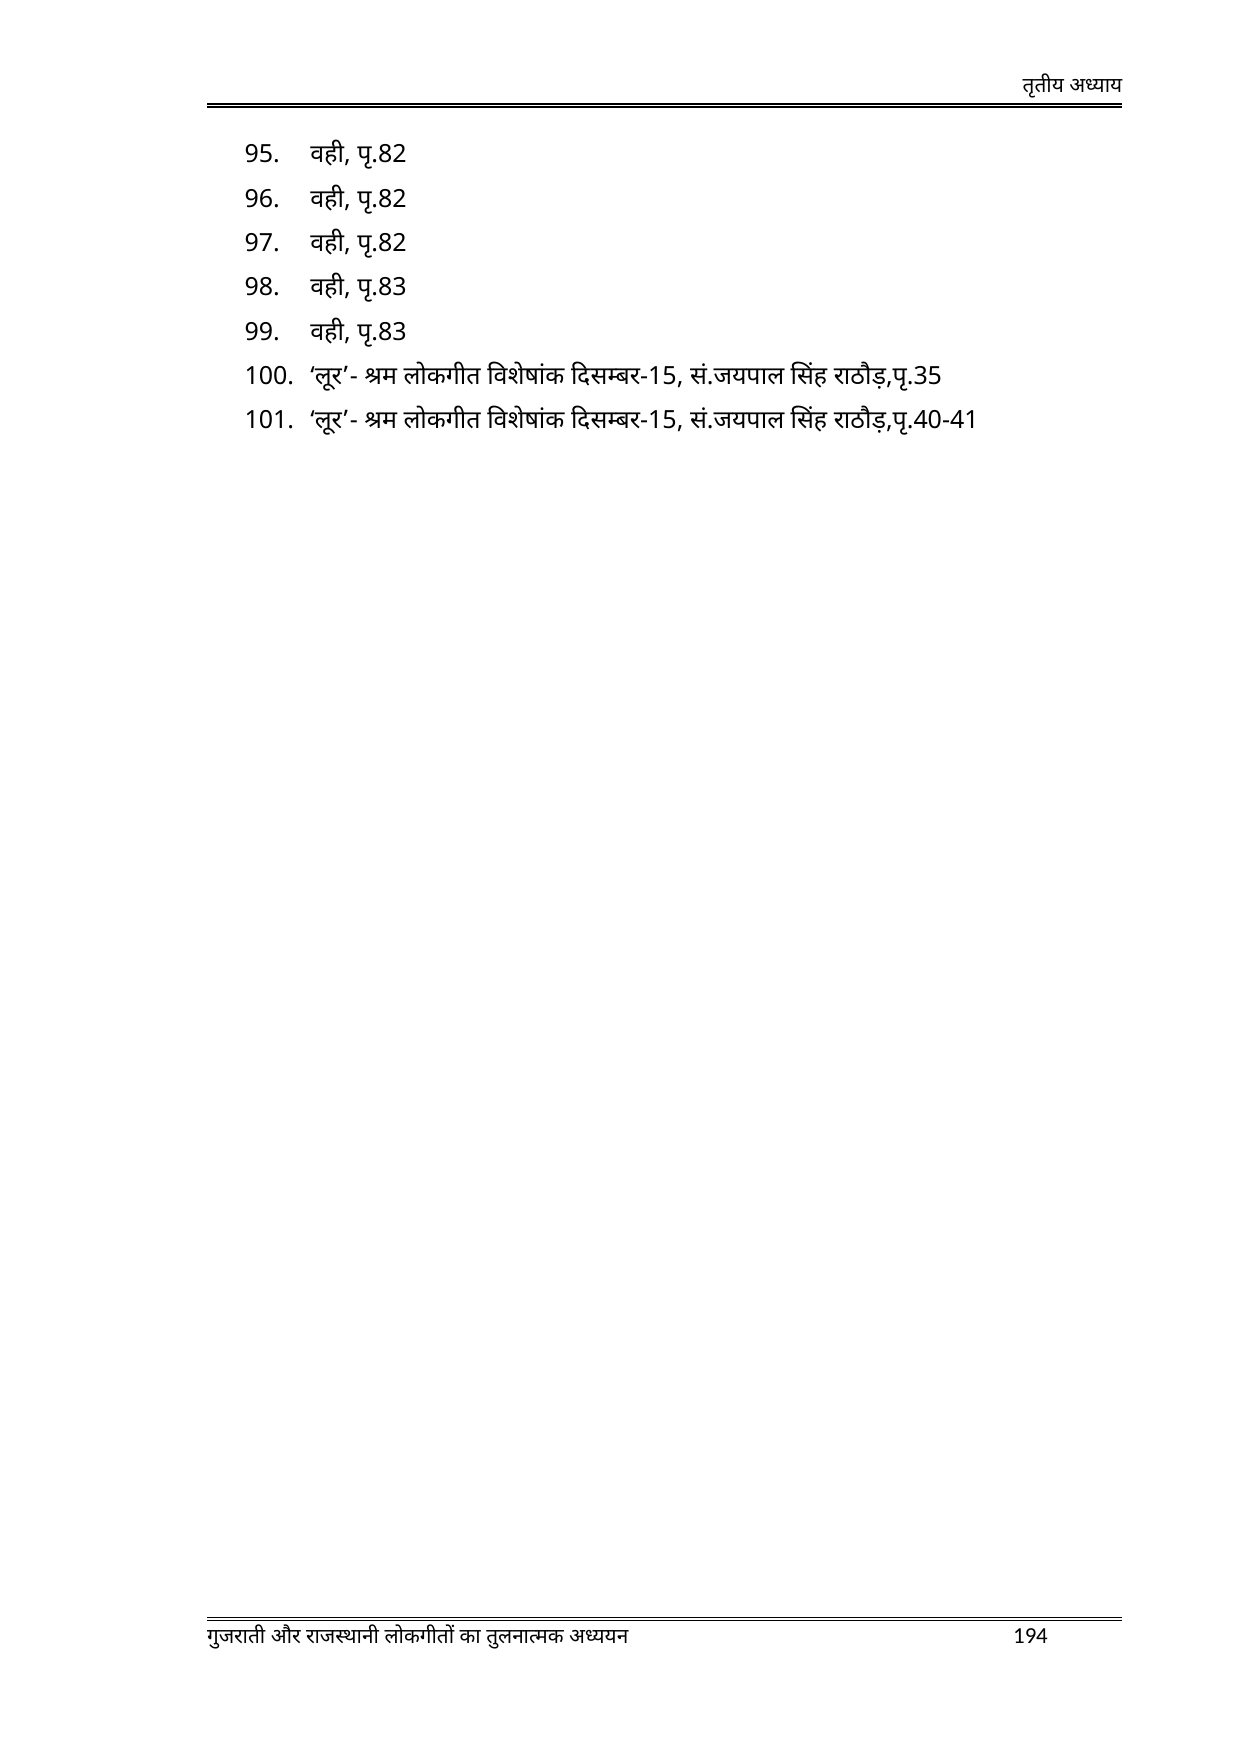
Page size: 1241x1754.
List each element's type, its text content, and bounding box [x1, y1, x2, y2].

list वही, पृ.83 [244, 313, 1122, 350]
list वही, पृ.82 [244, 180, 1122, 217]
list ‘लूर’- श्रम लोकगीत विशेषांक दिसम्बर-15, सं.जयपाल सिंह राठौड़,पृ.40-41 [244, 402, 1122, 439]
list वही, पृ.82 [244, 136, 1122, 173]
list वही, पृ.83 [244, 269, 1122, 306]
list ‘लूर’- श्रम लोकगीत विशेषांक दिसम्बर-15, सं.जयपाल सिंह राठौड़,पृ.35 [244, 358, 1122, 395]
list वही, पृ.82 [244, 224, 1122, 262]
